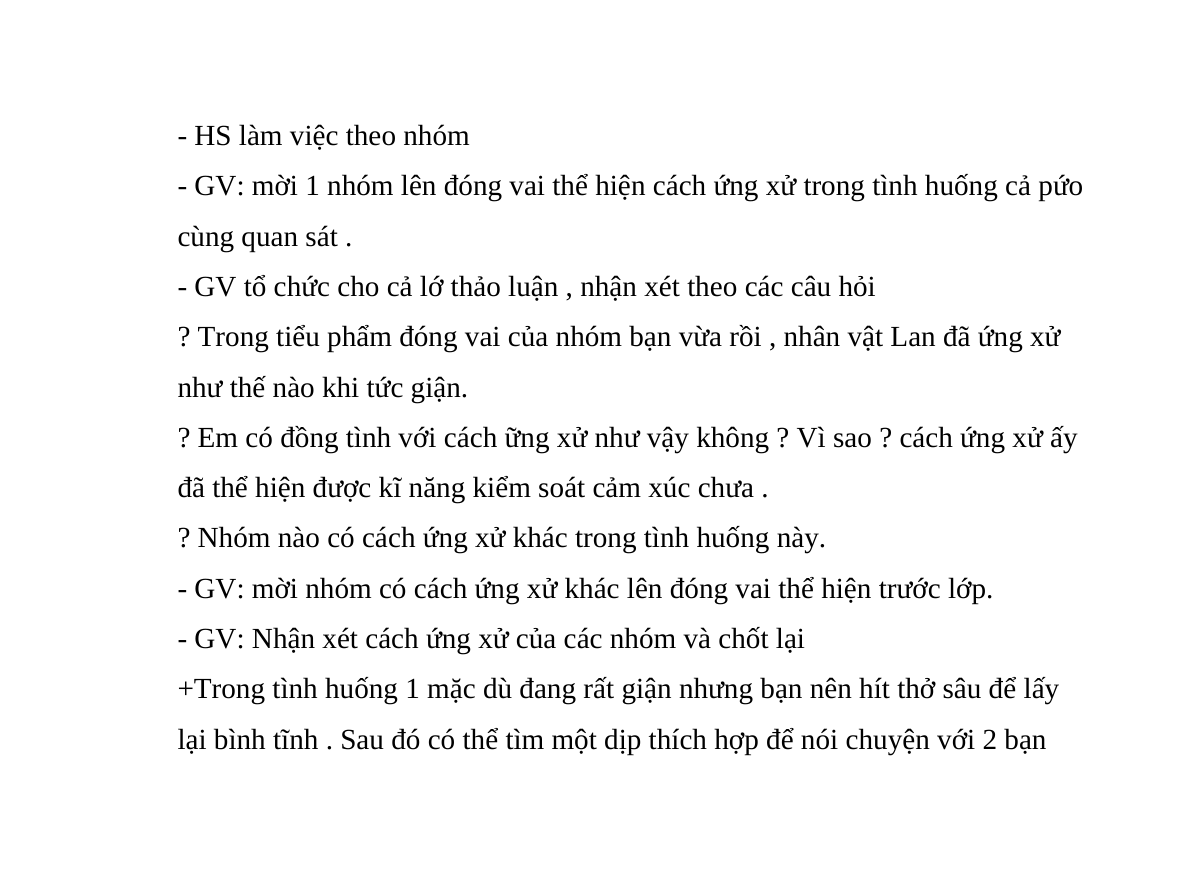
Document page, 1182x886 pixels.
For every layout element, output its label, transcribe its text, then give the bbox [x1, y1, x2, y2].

text - GV: Nhận xét cách ứng xử của các nhóm và chốt lại [177, 621, 1092, 655]
text ? Nhóm nào có cách ứng xử khác trong tình huống này. [177, 521, 1092, 554]
text ? Trong tiểu phẩm đóng vai của nhóm bạn vừa rồi , nhân vật Lan đã ứng xử như thế nào khi tức giận. [177, 319, 1092, 403]
text - GV: mời 1 nhóm lên đóng vai thể hiện cách ứng xử trong tình huống cả pứo cùng quan sát . [177, 168, 1092, 252]
text - GV: mời nhóm có cách ứng xử khác lên đóng vai thể hiện trước lớp. [177, 571, 1092, 604]
text - HS làm việc theo nhóm [177, 118, 1092, 152]
text - GV tổ chức cho cả lớ thảo luận , nhận xét theo các câu hỏi [177, 269, 1092, 303]
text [177, 672, 1092, 755]
text ? Em có đồng tình với cách ững xử như vậy không ? Vì sao ? cách ứng xử ấy đã thể hiện được kĩ năng kiểm soát cảm xúc chưa . [177, 420, 1092, 504]
